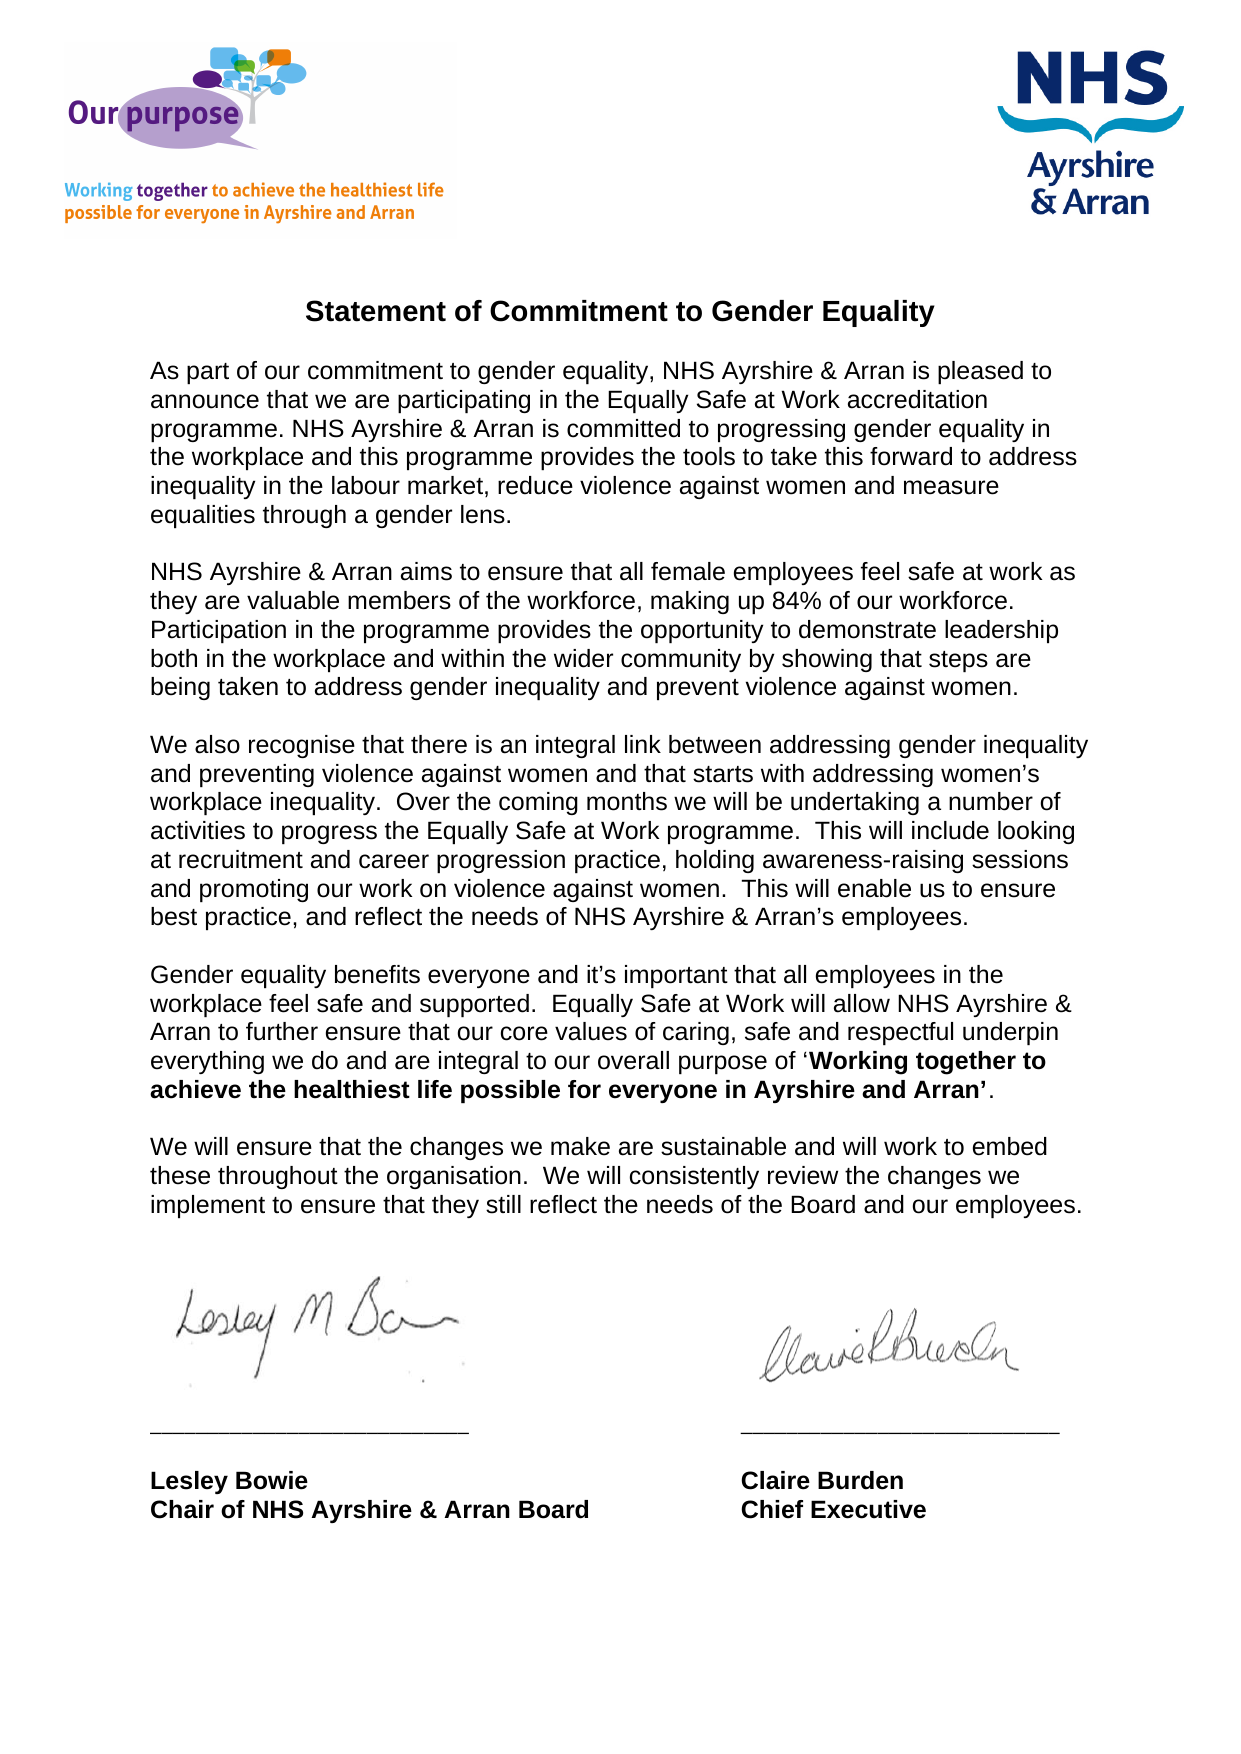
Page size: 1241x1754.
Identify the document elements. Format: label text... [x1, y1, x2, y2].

picture [64, 42, 457, 239]
picture [150, 1276, 467, 1409]
text Gender equality benefits everyone and it’s important that all employees in the workplace feel safe and supported. Equally Safe at Work will allow NHS Ayrshire & Arran to further ensure that our core values of caring, safe and respectful underpin everything we do and are integral to our overall purpose of ‘Working together to achieve the healthiest life possible for everyone in Ayrshire and Arran’. [150, 960, 1090, 1103]
text ____________________________ ____________________________ [150, 1409, 1090, 1437]
text We will ensure that the changes we make are sustainable and will work to embed these throughout the organisation. We will consistently review the changes we implement to ensure that they still reflect the needs of the Board and our employees. [150, 1132, 1090, 1218]
text NHS Ayrshire & Arran aims to ensure that all female employees feel safe at work as they are valuable members of the workforce, making up 84% of our workforce. Participation in the programme provides the opportunity to demonstrate leadership both in the workplace and within the wider community by showing that steps are being taken to address gender inequality and prevent violence against women. [150, 557, 1090, 701]
text Lesley Bowie Claire Burden [150, 1466, 1090, 1494]
picture [750, 1285, 1037, 1409]
text As part of our commitment to gender equality, NHS Ayrshire & Arran is pleased to announce that we are participating in the Equally Safe at Work accreditation programme. NHS Ayrshire & Arran is committed to progressing gender equality in the workplace and this programme provides the tools to take this forward to address inequality in the labour market, reduce violence against women and measure equalities through a gender lens. [150, 356, 1090, 528]
text Chair of NHS Ayrshire & Arran Board Chief Executive [150, 1494, 1090, 1523]
text Statement of Commitment to Gender Equality [150, 294, 1090, 327]
text We also recognise that there is an integral link between addressing gender inequality and preventing violence against women and that starts with addressing women’s workplace inequality. Over the coming months we will be undertaking a number of activities to progress the Equally Safe at Work programme. This will include looking at recruitment and career progression practice, holding awareness-raising sessions and promoting our work on violence against women. This will enable us to ensure best practice, and reflect the needs of NHS Ayrshire & Arran’s employees. [150, 730, 1090, 931]
picture [990, 32, 1190, 233]
